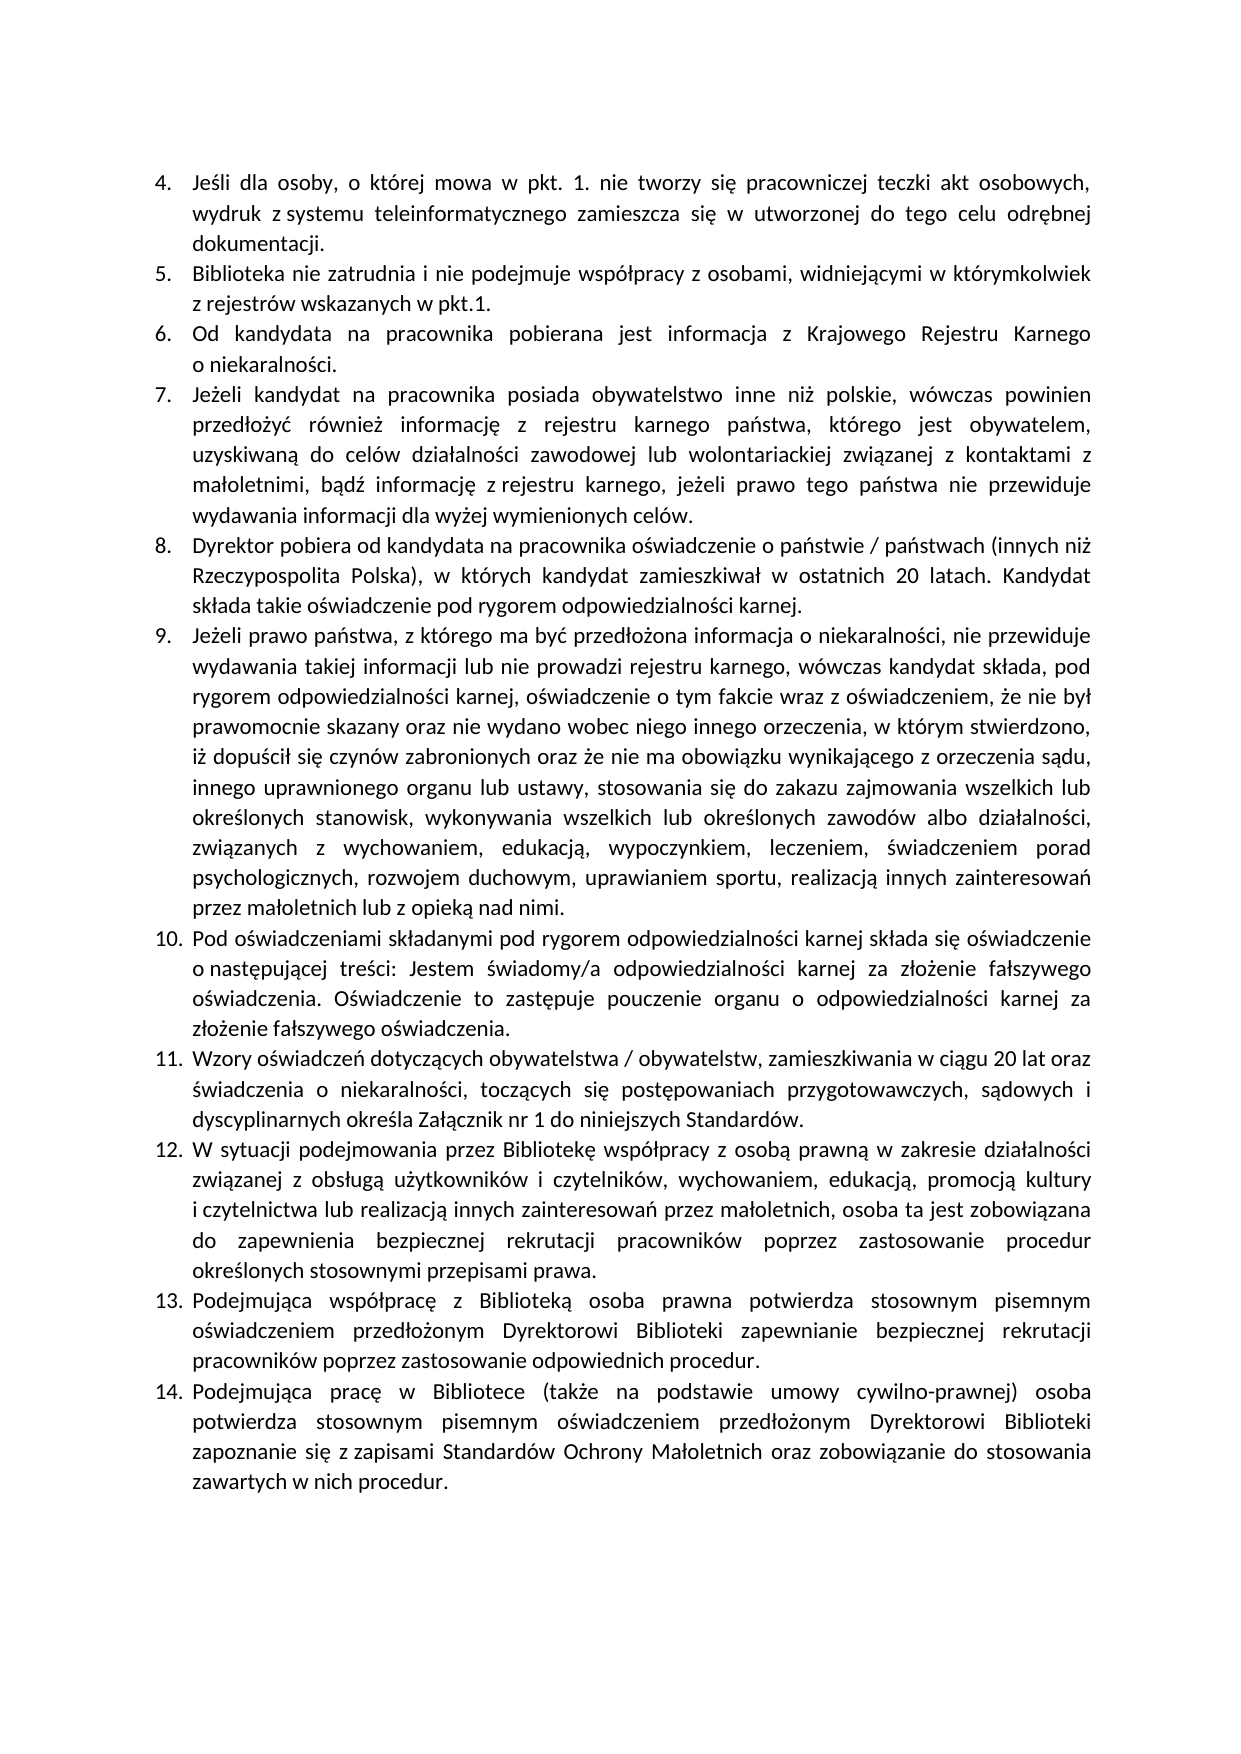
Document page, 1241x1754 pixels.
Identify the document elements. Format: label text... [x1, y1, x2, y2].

list Wzory oświadczeń dotyczących obywatelstwa / obywatelstw, zamieszkiwania w ciągu 20 lat oraz świadczenia o niekaralności, toczących się postępowaniach przygotowawczych, sądowych i dyscyplinarnych określa Załącznik nr 1 do niniejszych Standardów. [154, 1044, 1093, 1133]
list Podejmująca współpracę z Biblioteką osoba prawna potwierdza stosownym pisemnym oświadczeniem przedłożonym Dyrektorowi Biblioteki zapewnianie bezpiecznej rekrutacji pracowników poprzez zastosowanie odpowiednich procedur. [154, 1286, 1093, 1375]
list Jeżeli kandydat na pracownika posiada obywatelstwo inne niż polskie, wówczas powinien przedłożyć również informację z rejestru karnego państwa, którego jest obywatelem, uzyskiwaną do celów działalności zawodowej lub wolontariackiej związanej z kontaktami z małoletnimi, bądź informację z rejestru karnego, jeżeli prawo tego państwa nie przewiduje wydawania informacji dla wyżej wymienionych celów. [154, 380, 1093, 529]
list Biblioteka nie zatrudnia i nie podejmuje współpracy z osobami, widniejącymi w którymkolwiek z rejestrów wskazanych w pkt.1. [154, 259, 1093, 317]
list Podejmująca pracę w Bibliotece (także na podstawie umowy cywilno-prawnej) osoba potwierdza stosownym pisemnym oświadczeniem przedłożonym Dyrektorowi Biblioteki zapoznanie się z zapisami Standardów Ochrony Małoletnich oraz zobowiązanie do stosowania zawartych w nich procedur. [154, 1377, 1093, 1496]
list Od kandydata na pracownika pobierana jest informacja z Krajowego Rejestru Karnego o niekaralności. [154, 319, 1093, 378]
list Pod oświadczeniami składanymi pod rygorem odpowiedzialności karnej składa się oświadczenie o następującej treści: Jestem świadomy/a odpowiedzialności karnej za złożenie fałszywego oświadczenia. Oświadczenie to zastępuje pouczenie organu o odpowiedzialności karnej za złożenie fałszywego oświadczenia. [154, 924, 1093, 1042]
list Jeżeli prawo państwa, z którego ma być przedłożona informacja o niekaralności, nie przewiduje wydawania takiej informacji lub nie prowadzi rejestru karnego, wówczas kandydat składa, pod rygorem odpowiedzialności karnej, oświadczenie o tym fakcie wraz z oświadczeniem, że nie był prawomocnie skazany oraz nie wydano wobec niego innego orzeczenia, w którym stwierdzono, iż dopuścił się czynów zabronionych oraz że nie ma obowiązku wynikającego z orzeczenia sądu, innego uprawnionego organu lub ustawy, stosowania się do zakazu zajmowania wszelkich lub określonych stanowisk, wykonywania wszelkich lub określonych zawodów albo działalności, związanych z wychowaniem, edukacją, wypoczynkiem, leczeniem, świadczeniem porad psychologicznych, rozwojem duchowym, uprawianiem sportu, realizacją innych zainteresowań przez małoletnich lub z opieką nad nimi. [154, 622, 1093, 922]
list W sytuacji podejmowania przez Bibliotekę współpracy z osobą prawną w zakresie działalności związanej z obsługą użytkowników i czytelników, wychowaniem, edukacją, promocją kultury i czytelnictwa lub realizacją innych zainteresowań przez małoletnich, osoba ta jest zobowiązana do zapewnienia bezpiecznej rekrutacji pracowników poprzez zastosowanie procedur określonych stosownymi przepisami prawa. [154, 1135, 1093, 1284]
list Jeśli dla osoby, o której mowa w pkt. 1. nie tworzy się pracowniczej teczki akt osobowych, wydruk z systemu teleinformatycznego zamieszcza się w utworzonej do tego celu odrębnej dokumentacji. [154, 168, 1093, 257]
list Dyrektor pobiera od kandydata na pracownika oświadczenie o państwie / państwach (innych niż Rzeczypospolita Polska), w których kandydat zamieszkiwał w ostatnich 20 latach. Kandydat składa takie oświadczenie pod rygorem odpowiedzialności karnej. [154, 531, 1093, 619]
